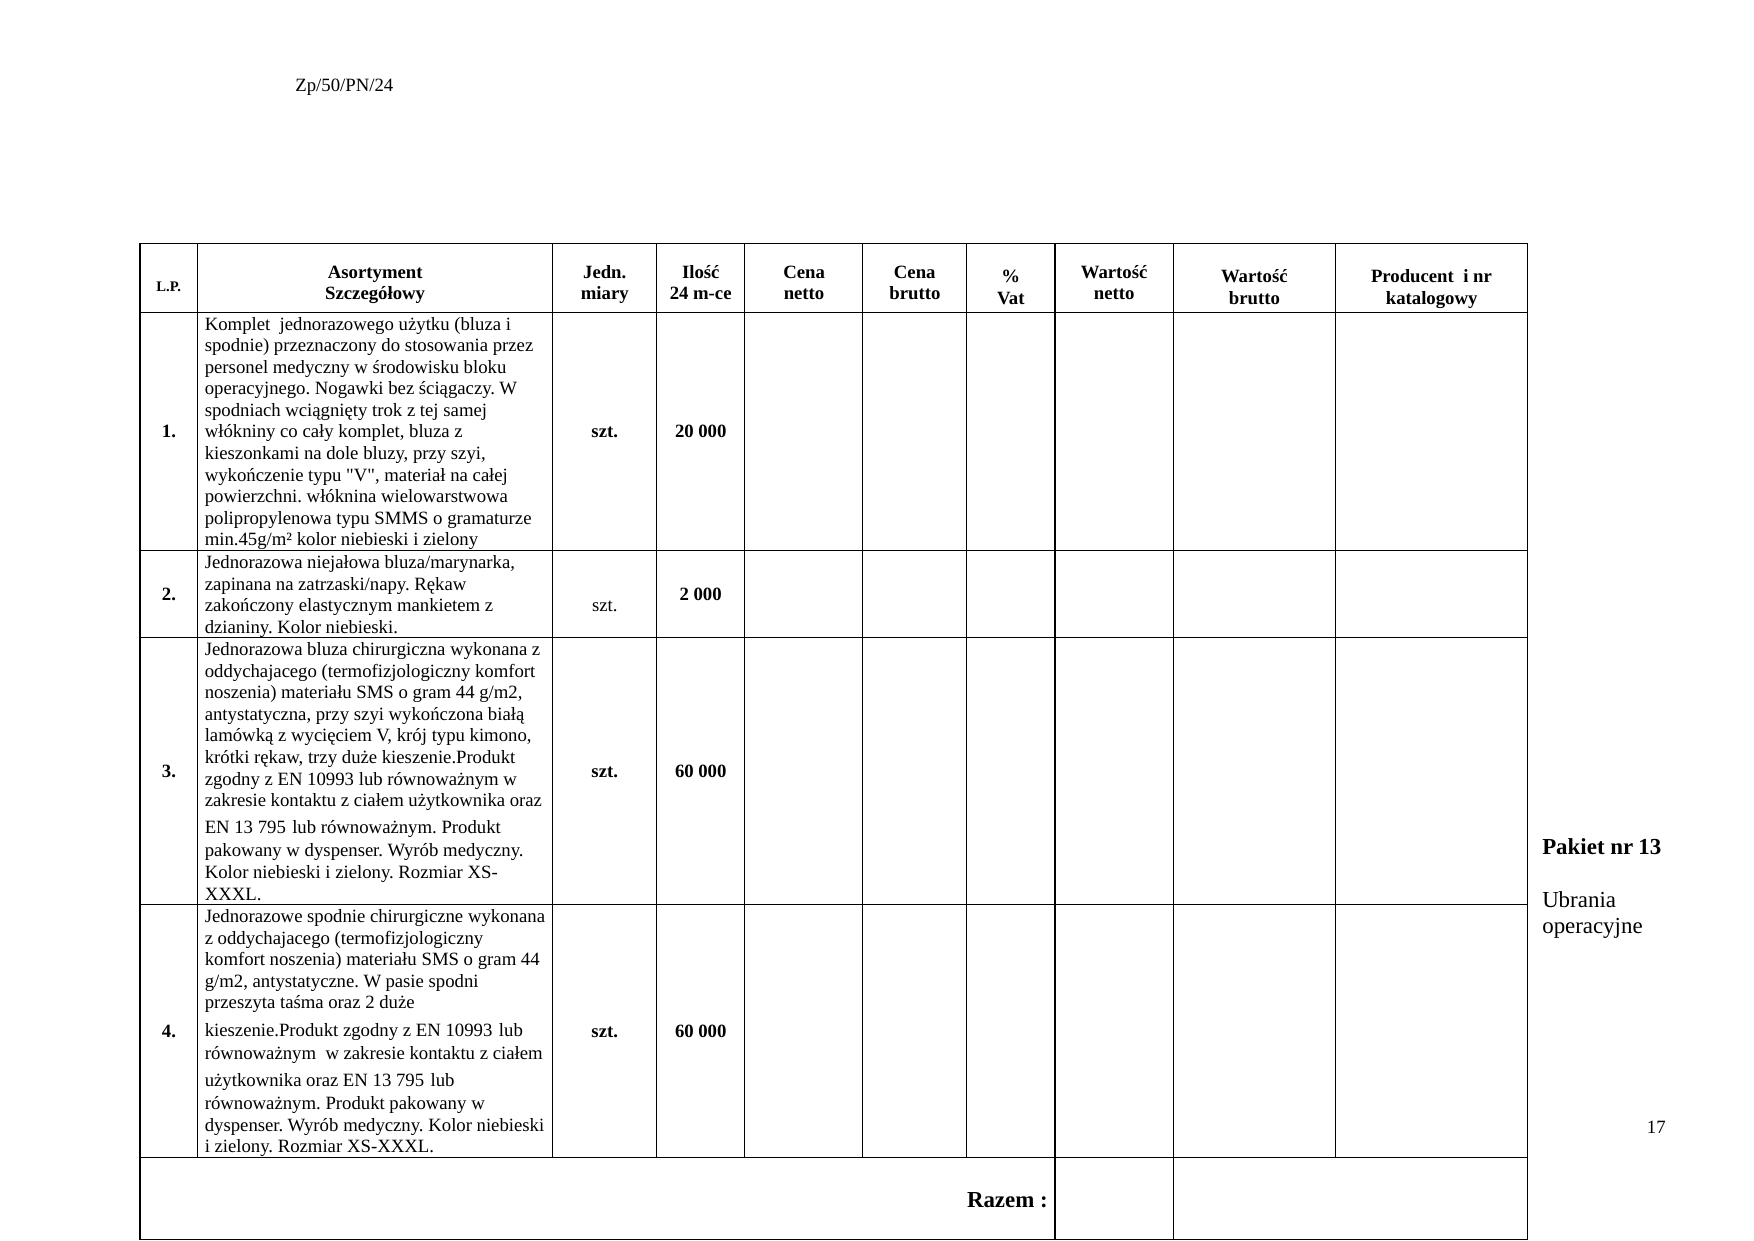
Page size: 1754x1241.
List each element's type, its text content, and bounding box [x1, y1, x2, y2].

table_cell [745, 313, 862, 550]
table_cell szt. [553, 905, 656, 1157]
table_header Asortyment Szczegółowy [198, 244, 552, 312]
table_cell [863, 638, 966, 904]
table_cell 20 000 [657, 313, 744, 550]
table_cell 4. [141, 905, 197, 1157]
table_cell 3. [141, 638, 197, 904]
table_cell [1174, 313, 1335, 550]
text Ubrania operacyjne [1528, 886, 1665, 938]
table_cell [1056, 1158, 1173, 1239]
table_cell 1. [141, 313, 197, 550]
table_cell 2. [141, 551, 197, 637]
table_header Wartość netto [1056, 244, 1173, 312]
table_cell [967, 551, 1054, 637]
table_header % Vat [967, 244, 1054, 312]
table_cell [745, 638, 862, 904]
table_cell Jednorazowa bluza chirurgiczna wykonana z oddychajacego (termofizjologiczny komfort noszenia) materiału SMS o gram 44 g/m2, antystatyczna, przy szyi wykończona białą lamówką z wycięciem V, krój typu kimono, krótki rękaw, trzy duże kieszenie.Produkt zgodny z EN 10993 lub równoważnym w zakresie kontaktu z ciałem użytkownika oraz EN 13 795 lub równoważnym. Produkt pakowany w dyspenser. Wyrób medyczny. Kolor niebieski i zielony. Rozmiar XS-XXXL. [198, 638, 552, 904]
table_cell szt. [553, 551, 656, 637]
table_cell [1336, 551, 1527, 637]
table_cell [1056, 638, 1173, 904]
table_cell [1336, 638, 1527, 904]
table_cell 2 000 [657, 551, 744, 637]
table_header Ilość 24 m-ce [657, 244, 744, 312]
table_cell [863, 313, 966, 550]
table_cell szt. [553, 638, 656, 904]
text Pakiet nr 13 [1528, 833, 1665, 859]
table_header Wartość brutto [1174, 244, 1335, 312]
table_cell [1336, 905, 1527, 1157]
table_cell [967, 313, 1054, 550]
table_cell [745, 905, 862, 1157]
table_cell Komplet jednorazowego użytku (bluza i spodnie) przeznaczony do stosowania przez personel medyczny w środowisku bloku operacyjnego. Nogawki bez ściągaczy. W spodniach wciągnięty trok z tej samej włókniny co cały komplet, bluza z kieszonkami na dole bluzy, przy szyi, wykończenie typu "V", materiał na całej powierzchni. włóknina wielowarstwowa polipropylenowa typu SMMS o gramaturze min.45g/m² kolor niebieski i zielony [198, 313, 552, 550]
table_cell [745, 551, 862, 637]
table_cell [1174, 1158, 1527, 1239]
table_cell [863, 905, 966, 1157]
table_cell [1174, 905, 1335, 1157]
table_cell [863, 551, 966, 637]
table_cell Jednorazowe spodnie chirurgiczne wykonana z oddychajacego (termofizjologiczny komfort noszenia) materiału SMS o gram 44 g/m2, antystatyczne. W pasie spodni przeszyta taśma oraz 2 duże kieszenie.Produkt zgodny z EN 10993 lub równoważnym w zakresie kontaktu z ciałem użytkownika oraz EN 13 795 lub równoważnym. Produkt pakowany w dyspenser. Wyrób medyczny. Kolor niebieski i zielony. Rozmiar XS-XXXL. [198, 905, 552, 1157]
table_cell [1174, 638, 1335, 904]
table_header L.P. [141, 244, 197, 312]
table_cell szt. [553, 313, 656, 550]
table_header Jedn. miary [553, 244, 656, 312]
table_cell [1056, 313, 1173, 550]
table_cell [1336, 313, 1527, 550]
table_cell [1174, 551, 1335, 637]
table_cell Jednorazowa niejałowa bluza/marynarka, zapinana na zatrzaski/napy. Rękaw zakończony elastycznym mankietem z dzianiny. Kolor niebieski. [198, 551, 552, 637]
table_cell [967, 638, 1054, 904]
table_header Cena netto [745, 244, 862, 312]
table_cell Razem : [141, 1158, 1054, 1239]
table_cell 60 000 [657, 905, 744, 1157]
table_cell [1056, 551, 1173, 637]
table_cell 60 000 [657, 638, 744, 904]
table_header Cena brutto [863, 244, 966, 312]
table_cell [1056, 905, 1173, 1157]
table_header Producent i nr katalogowy [1336, 244, 1527, 312]
table_cell [967, 905, 1054, 1157]
